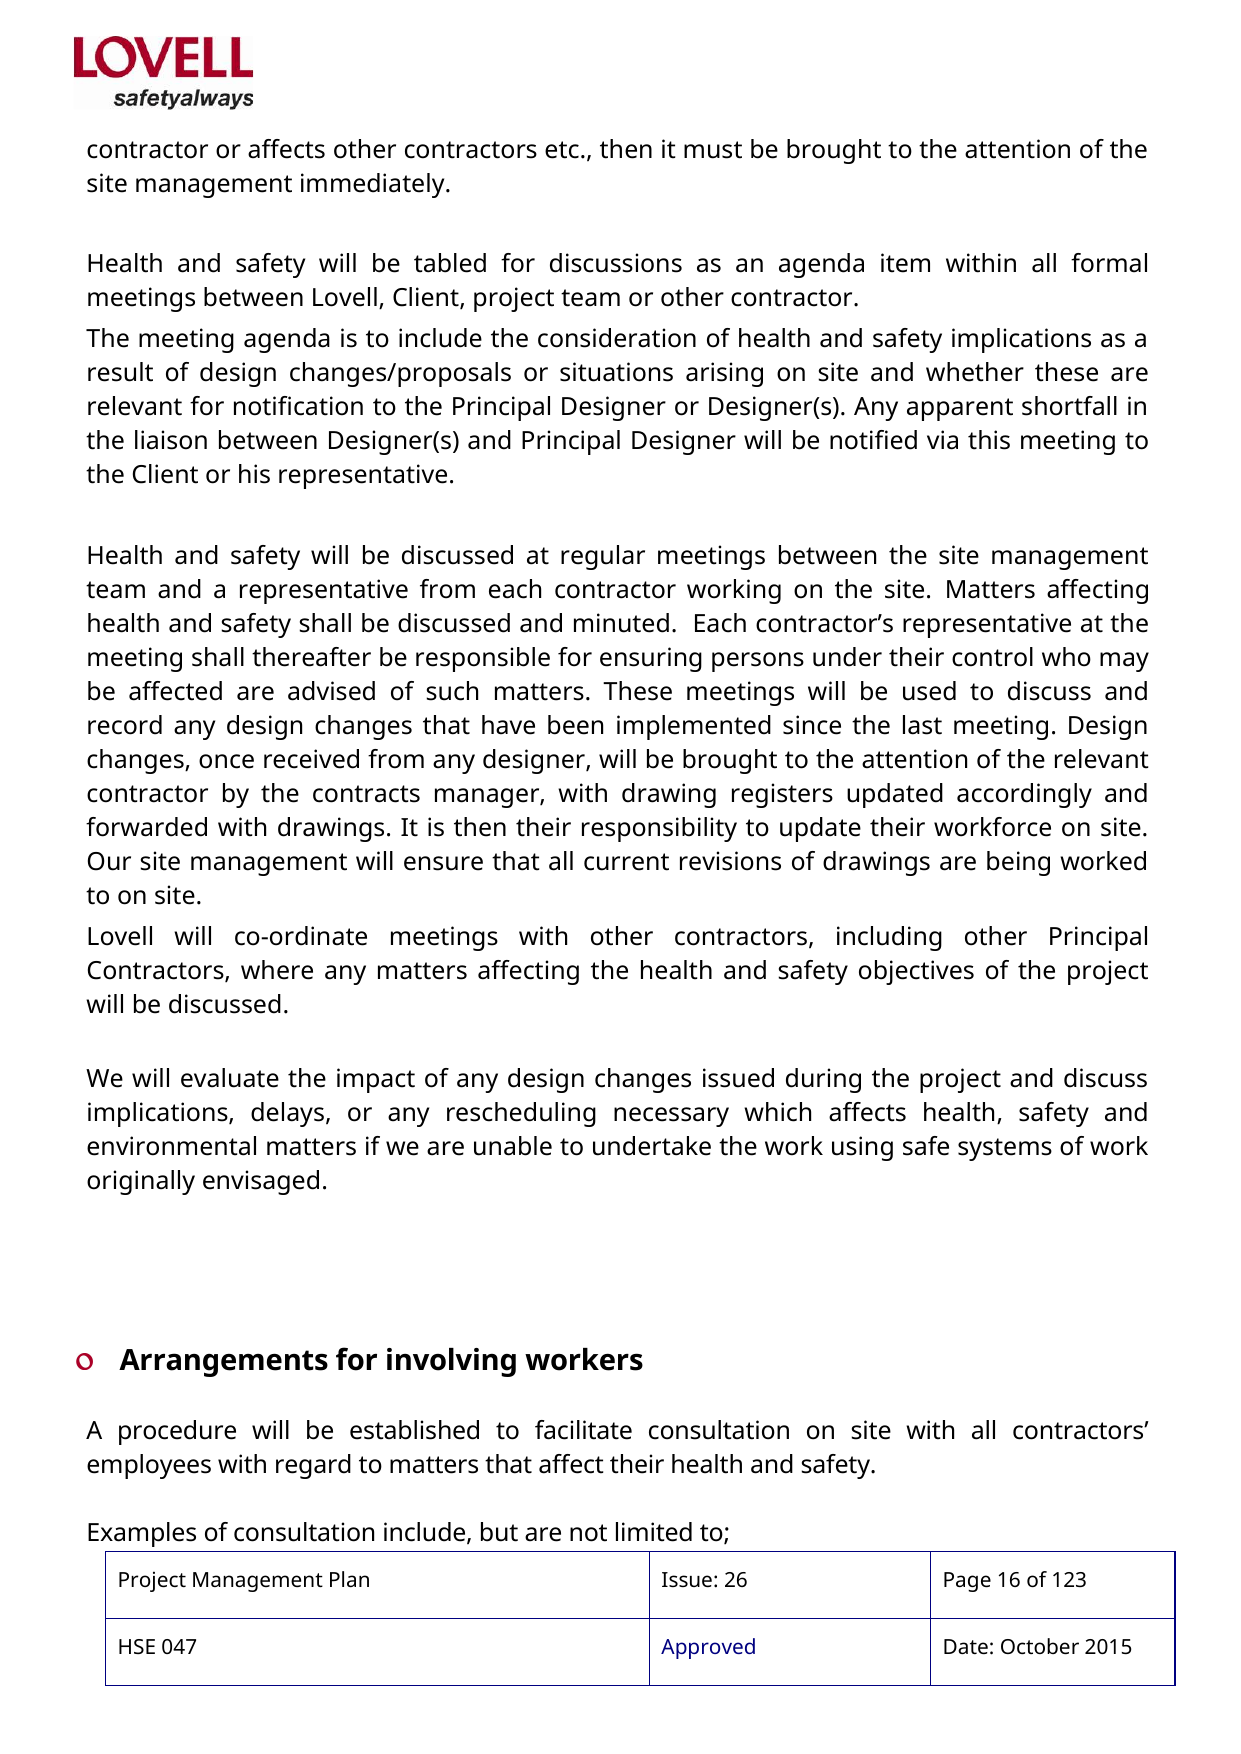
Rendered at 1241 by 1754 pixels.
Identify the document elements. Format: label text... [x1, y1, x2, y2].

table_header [75, 131, 1161, 1339]
list Arrangements for involving workers [75, 1339, 1162, 1378]
picture [76, 1353, 93, 1370]
picture [73, 36, 254, 110]
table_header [75, 1413, 1161, 1551]
